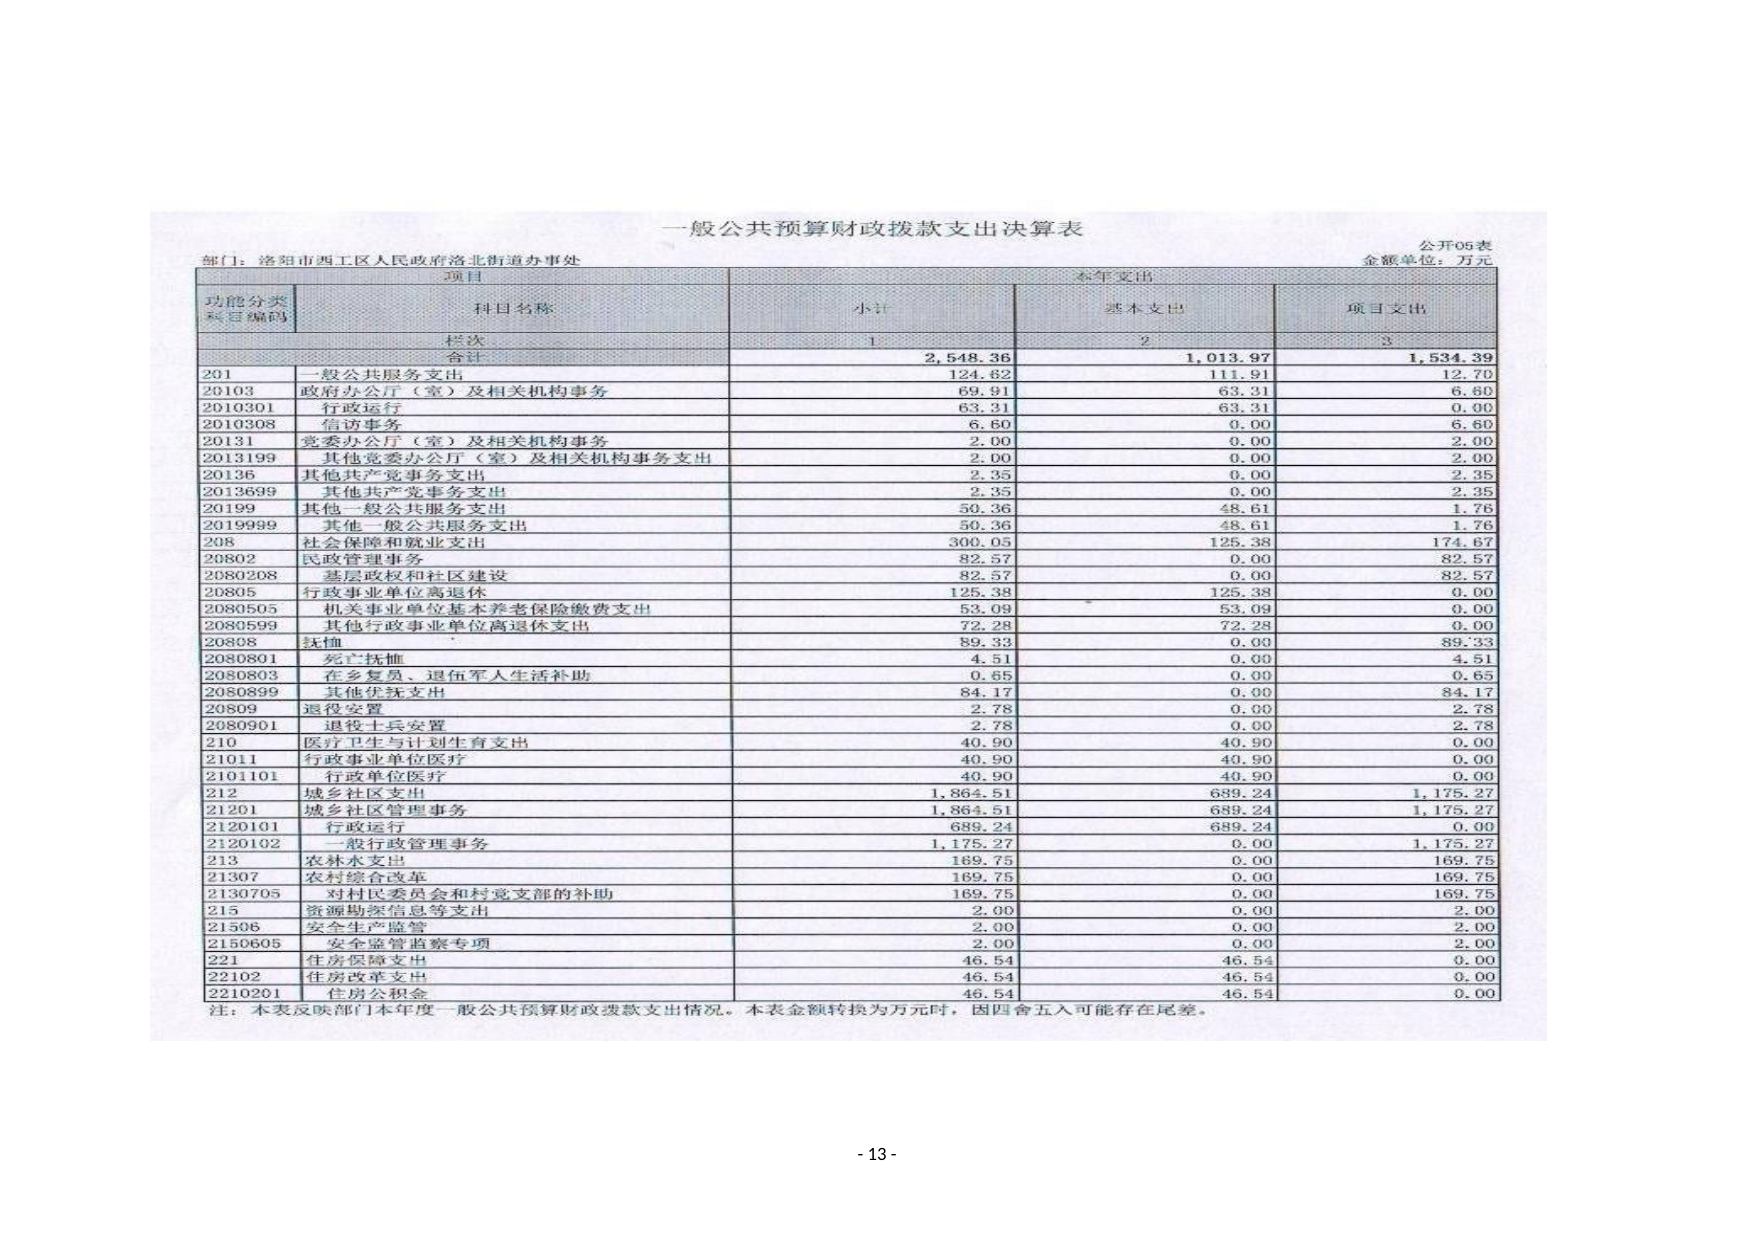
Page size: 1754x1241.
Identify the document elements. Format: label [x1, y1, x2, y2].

picture [150, 200, 1547, 1041]
